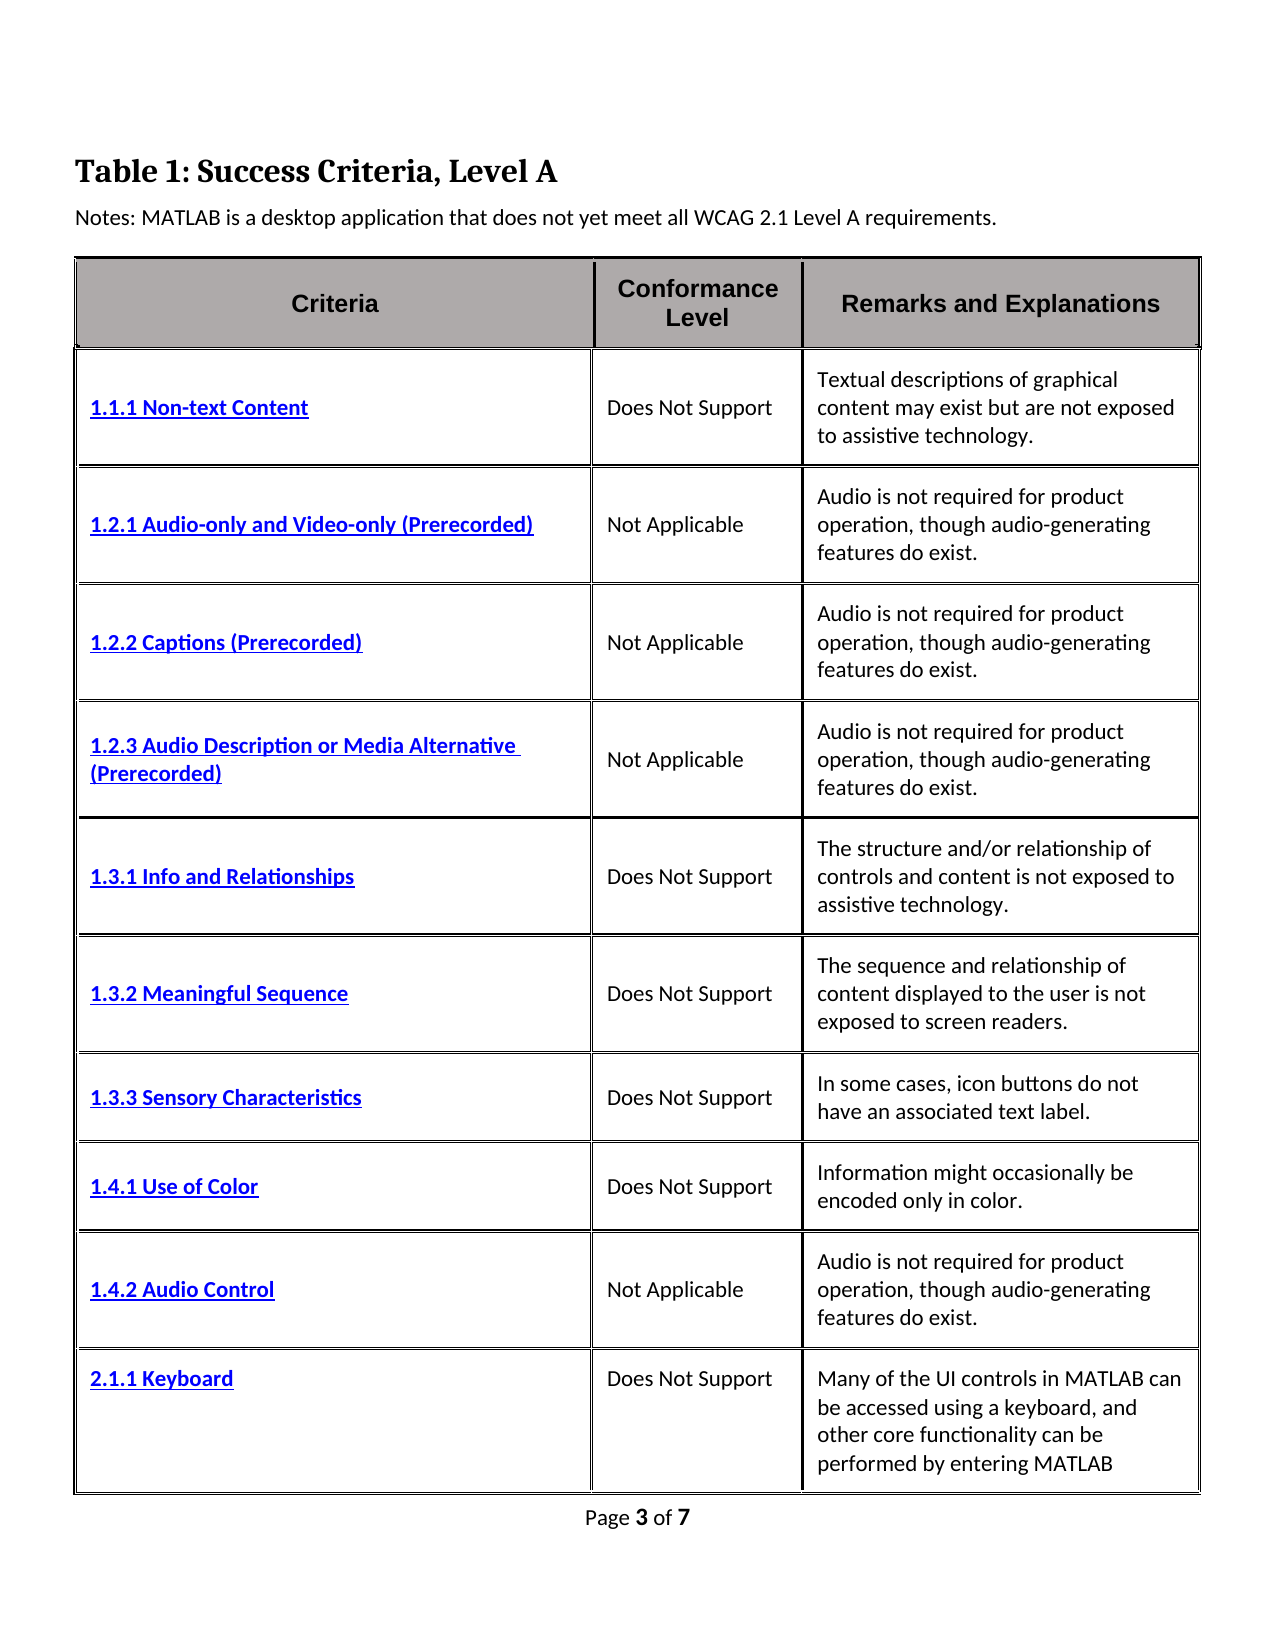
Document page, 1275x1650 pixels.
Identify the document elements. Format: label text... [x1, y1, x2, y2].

table_cell 1.2.2 Captions (Prerecorded) [77, 581, 590, 699]
table_cell 1.3.3 Sensory Characteristics [75, 1051, 592, 1140]
table_cell Audio is not required for product operation, though audio-generating features do exist. [804, 702, 1198, 816]
table_cell Does Not Support [593, 819, 801, 933]
table_cell The structure and/or relationship of controls and content is not exposed to assistive technology. [804, 819, 1198, 933]
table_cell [802, 1350, 1199, 1492]
table_cell 1.2.1 Audio-only and Video-only (Prerecorded) [77, 464, 590, 581]
subtitle Table 1: Success Criteria, Level A [75, 153, 1200, 191]
table_header Conformance Level [594, 258, 802, 347]
table_cell In some cases, icon buttons do not have an associated text label. [804, 1054, 1198, 1140]
table_cell 1.2.3 Audio Description or Media Alternative (Prerecorded) [75, 699, 592, 816]
table_header Criteria [76, 258, 594, 347]
table_cell Information might occasionally be encoded only in color. [804, 1143, 1198, 1229]
table_header Remarks and Explanations [802, 259, 1198, 347]
table_cell Audio is not required for product operation, though audio-generating features do exist. [804, 585, 1198, 699]
table_cell Does Not Support [593, 1143, 801, 1229]
table_cell Does Not Support [593, 937, 801, 1051]
table_cell 1.3.1 Info and Relationships [77, 816, 590, 933]
table_cell 1.4.1 Use of Color [75, 1140, 592, 1229]
table_cell Does Not Support [593, 350, 801, 464]
table_cell Not Applicable [593, 1233, 801, 1346]
table_cell Audio is not required for product operation, though audio-generating features do exist. [804, 1233, 1198, 1346]
table_cell Does Not Support [592, 1350, 802, 1492]
table_cell Not Applicable [593, 702, 801, 816]
table_cell Audio is not required for product operation, though audio-generating features do exist. [804, 468, 1198, 581]
table_cell Not Applicable [593, 468, 801, 581]
table_cell Not Applicable [593, 585, 801, 699]
table_cell 1.1.1 Non-text Content [77, 350, 590, 464]
table_cell 1.3.2 Meaningful Sequence [77, 933, 590, 1051]
table_cell Textual descriptions of graphical content may exist but are not exposed to assistive technology. [804, 350, 1198, 464]
table_cell The sequence and relationship of content displayed to the user is not exposed to screen readers. [804, 937, 1198, 1051]
text Notes: MATLAB is a desktop application that does not yet meet all WCAG 2.1 Level A requirements. [75, 203, 1200, 231]
table_cell 2.1.1 Keyboard [77, 1346, 592, 1492]
table_cell 1.4.2 Audio Control [77, 1229, 590, 1346]
table_cell Does Not Support [593, 1054, 801, 1140]
